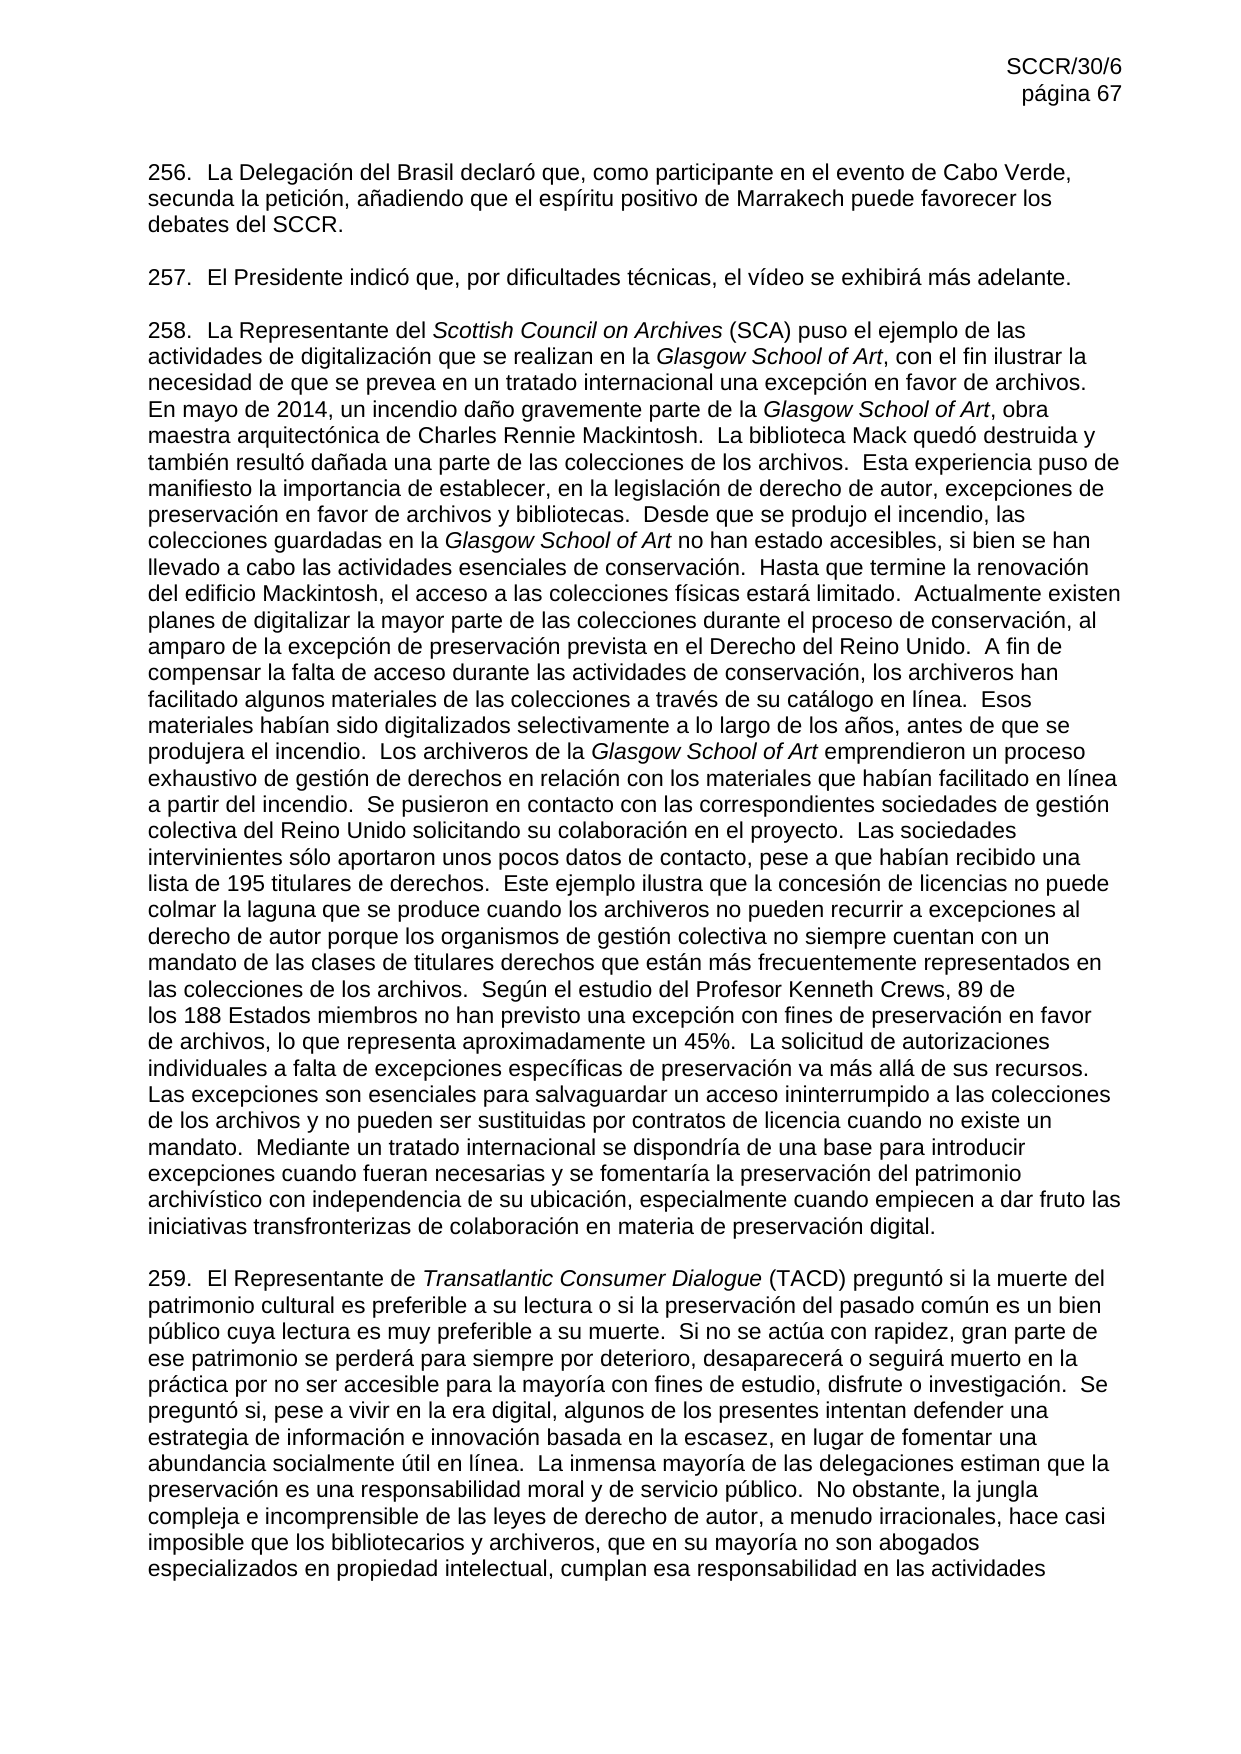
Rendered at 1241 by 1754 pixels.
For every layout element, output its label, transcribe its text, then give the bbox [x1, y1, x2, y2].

list El Presidente indicó que, por dificultades técnicas, el vídeo se exhibirá más adelante. [148, 264, 1122, 290]
list La Representante del Scottish Council on Archives (SCA) puso el ejemplo de las actividades de digitalización que se realizan en la Glasgow School of Art, con el fin ilustrar la necesidad de que se prevea en un tratado internacional una excepción en favor de archivos. En mayo de 2014, un incendio daño gravemente parte de la Glasgow School of Art, obra maestra arquitectónica de Charles Rennie Mackintosh. La biblioteca Mack quedó destruida y también resultó dañada una parte de las colecciones de los archivos. Esta experiencia puso de manifiesto la importancia de establecer, en la legislación de derecho de autor, excepciones de preservación en favor de archivos y bibliotecas. Desde que se produjo el incendio, las colecciones guardadas en la Glasgow School of Art no han estado accesibles, si bien se han llevado a cabo las actividades esenciales de conservación. Hasta que termine la renovación del edificio Mackintosh, el acceso a las colecciones físicas estará limitado. Actualmente existen planes de digitalizar la mayor parte de las colecciones durante el proceso de conservación, al amparo de la excepción de preservación prevista en el Derecho del Reino Unido. A fin de compensar la falta de acceso durante las actividades de conservación, los archiveros han facilitado algunos materiales de las colecciones a través de su catálogo en línea. Esos materiales habían sido digitalizados selectivamente a lo largo de los años, antes de que se produjera el incendio. Los archiveros de la Glasgow School of Art emprendieron un proceso exhaustivo de gestión de derechos en relación con los materiales que habían facilitado en línea a partir del incendio. Se pusieron en contacto con las correspondientes sociedades de gestión colectiva del Reino Unido solicitando su colaboración en el proyecto. Las sociedades intervinientes sólo aportaron unos pocos datos de contacto, pese a que habían recibido una lista de 195 titulares de derechos. Este ejemplo ilustra que la concesión de licencias no puede colmar la laguna que se produce cuando los archiveros no pueden recurrir a excepciones al derecho de autor porque los organismos de gestión colectiva no siempre cuentan con un mandato de las clases de titulares derechos que están más frecuentemente representados en las colecciones de los archivos. Según el estudio del Profesor Kenneth Crews, 89 de los 188 Estados miembros no han previsto una excepción con fines de preservación en favor de archivos, lo que representa aproximadamente un 45%. La solicitud de autorizaciones individuales a falta de excepciones específicas de preservación va más allá de sus recursos. Las excepciones son esenciales para salvaguardar un acceso ininterrumpido a las colecciones de los archivos y no pueden ser sustituidas por contratos de licencia cuando no existe un mandato. Mediante un tratado internacional se dispondría de una base para introducir excepciones cuando fueran necesarias y se fomentaría la preservación del patrimonio archivístico con independencia de su ubicación, especialmente cuando empiecen a dar fruto las iniciativas transfronterizas de colaboración en materia de preservación digital. [148, 317, 1122, 1239]
list La Delegación del Brasil declaró que, como participante en el evento de Cabo Verde, secunda la petición, añadiendo que el espíritu positivo de Marrakech puede favorecer los debates del SCCR. [148, 158, 1122, 238]
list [148, 1265, 1122, 1582]
